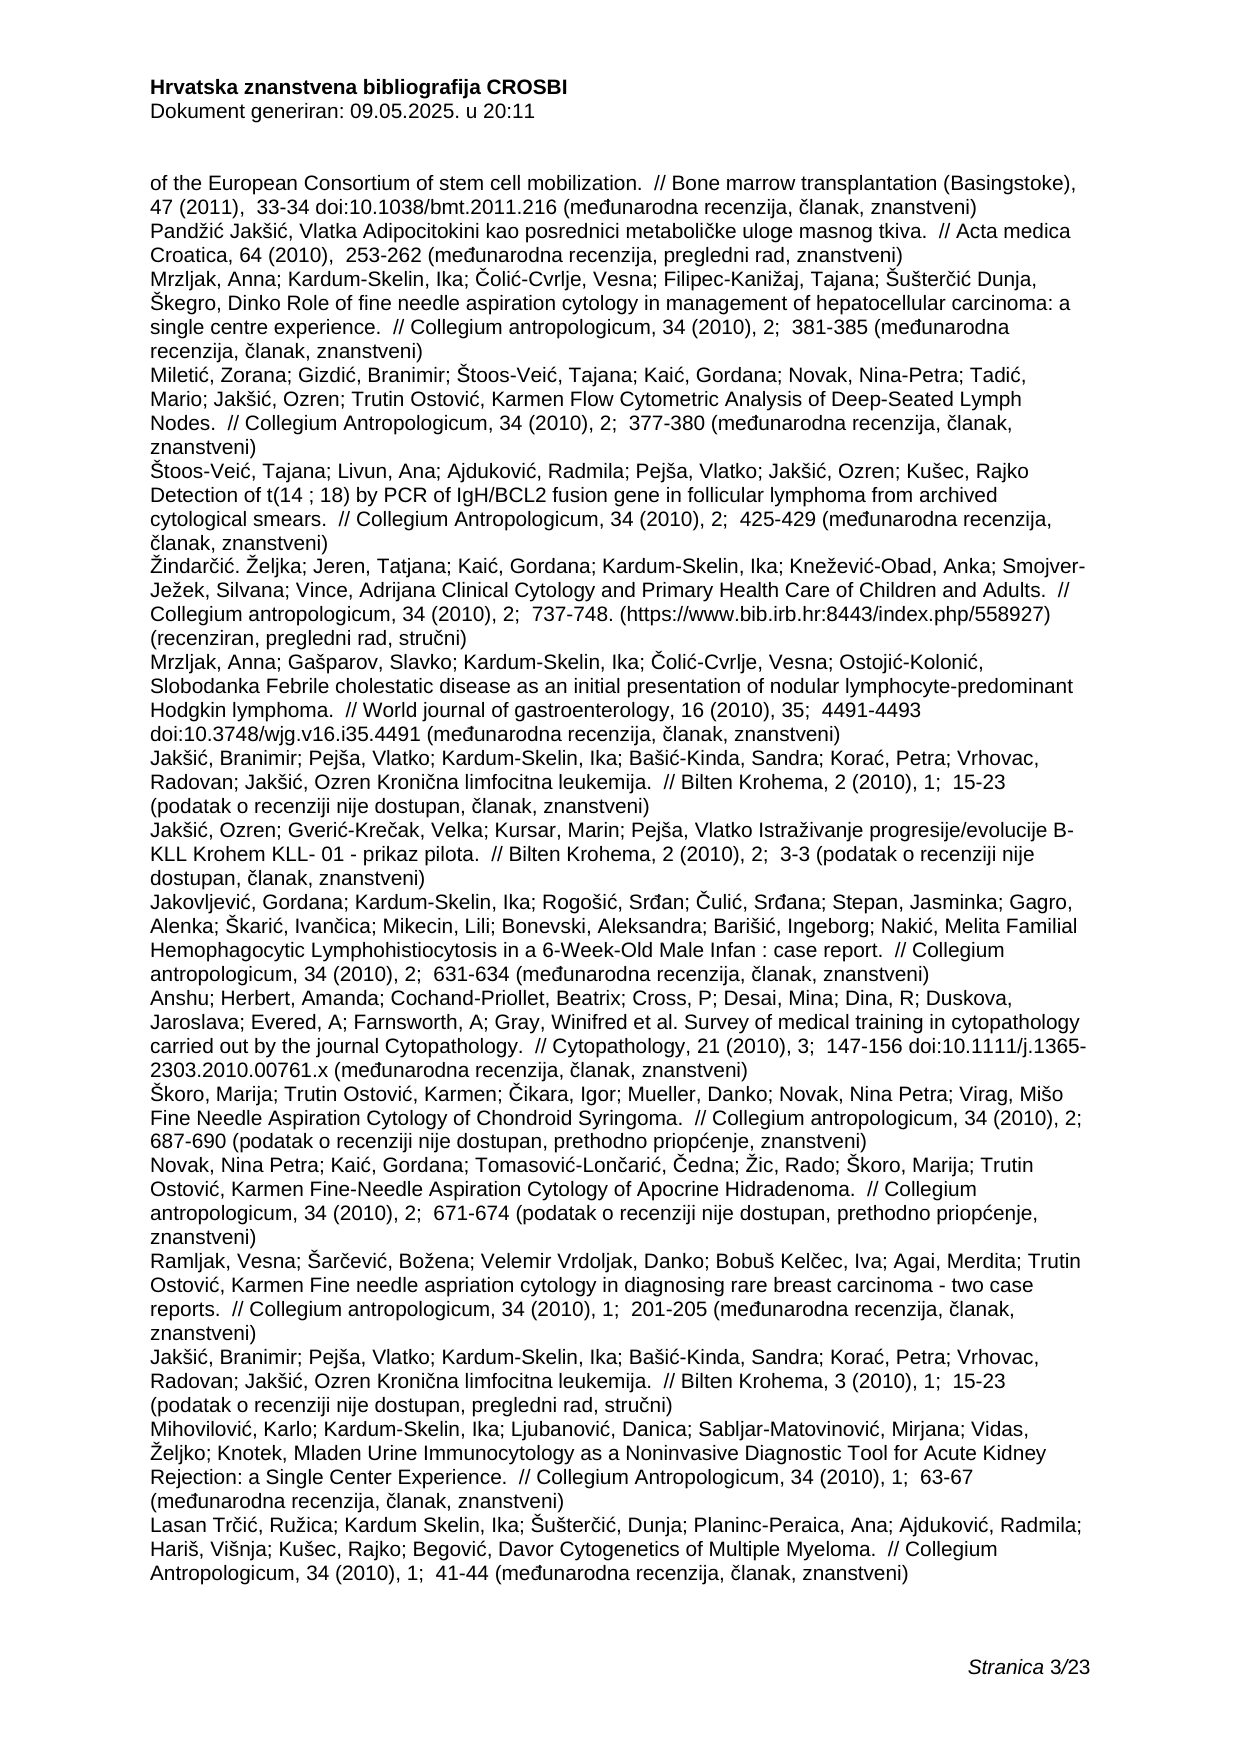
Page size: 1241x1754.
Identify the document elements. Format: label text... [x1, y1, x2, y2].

text Jakšić, Ozren; Gverić-Krečak, Velka; Kursar, Marin; Pejša, Vlatko [150, 818, 1090, 890]
text Anshu; Herbert, Amanda; Cochand-Priollet, Beatrix; Cross, P; Desai, Mina; Dina, R; Duskova, Jaroslava; Evered, A; Farnsworth, A; Gray, Winifred et al. [150, 986, 1090, 1081]
text Mrzljak, Anna; Kardum-Skelin, Ika; Čolić-Cvrlje, Vesna; Filipec-Kanižaj, Tajana; Šušterčić Dunja, Škegro, Dinko [150, 267, 1090, 363]
text Mihovilović, Karlo; Kardum-Skelin, Ika; Ljubanović, Danica; Sabljar-Matovinović, Mirjana; Vidas, Željko; Knotek, Mladen [150, 1417, 1090, 1513]
text Mrzljak, Anna; Gašparov, Slavko; Kardum-Skelin, Ika; Čolić-Cvrlje, Vesna; Ostojić-Kolonić, Slobodanka [150, 650, 1090, 746]
text Jakšić, Branimir; Pejša, Vlatko; Kardum-Skelin, Ika; Bašić-Kinda, Sandra; Korać, Petra; Vrhovac, Radovan; Jakšić, Ozren [150, 746, 1090, 818]
text Lasan Trčić, Ružica; Kardum Skelin, Ika; Šušterčić, Dunja; Planinc-Peraica, Ana; Ajduković, Radmila; Hariš, Višnja; Kušec, Rajko; Begović, Davor [150, 1513, 1090, 1584]
text Pandžić Jakšić, Vlatka [150, 219, 1090, 267]
text Jakšić, Branimir; Pejša, Vlatko; Kardum-Skelin, Ika; Bašić-Kinda, Sandra; Korać, Petra; Vrhovac, Radovan; Jakšić, Ozren [150, 1345, 1090, 1417]
text Novak, Nina Petra; Kaić, Gordana; Tomasović-Lončarić, Čedna; Žic, Rado; Škoro, Marija; Trutin Ostović, Karmen [150, 1153, 1090, 1249]
text Jakovljević, Gordana; Kardum-Skelin, Ika; Rogošić, Srđan; Čulić, Srđana; Stepan, Jasminka; Gagro, Alenka; Škarić, Ivančica; Mikecin, Lili; Bonevski, Aleksandra; Barišić, Ingeborg; Nakić, Melita [150, 890, 1090, 986]
text Škoro, Marija; Trutin Ostović, Karmen; Čikara, Igor; Mueller, Danko; Novak, Nina Petra; Virag, Mišo [150, 1081, 1090, 1153]
text Žindarčić. Željka; Jeren, Tatjana; Kaić, Gordana; Kardum-Skelin, Ika; Knežević-Obad, Anka; Smojver-Ježek, Silvana; Vince, Adrijana [150, 554, 1090, 650]
text Štoos-Veić, Tajana; Livun, Ana; Ajduković, Radmila; Pejša, Vlatko; Jakšić, Ozren; Kušec, Rajko [150, 458, 1090, 554]
text Miletić, Zorana; Gizdić, Branimir; Štoos-Veić, Tajana; Kaić, Gordana; Novak, Nina-Petra; Tadić, Mario; Jakšić, Ozren; Trutin Ostović, Karmen [150, 363, 1090, 458]
text Ramljak, Vesna; Šarčević, Božena; Velemir Vrdoljak, Danko; Bobuš Kelčec, Iva; Agai, Merdita; Trutin Ostović, Karmen [150, 1249, 1090, 1345]
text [150, 171, 1090, 219]
